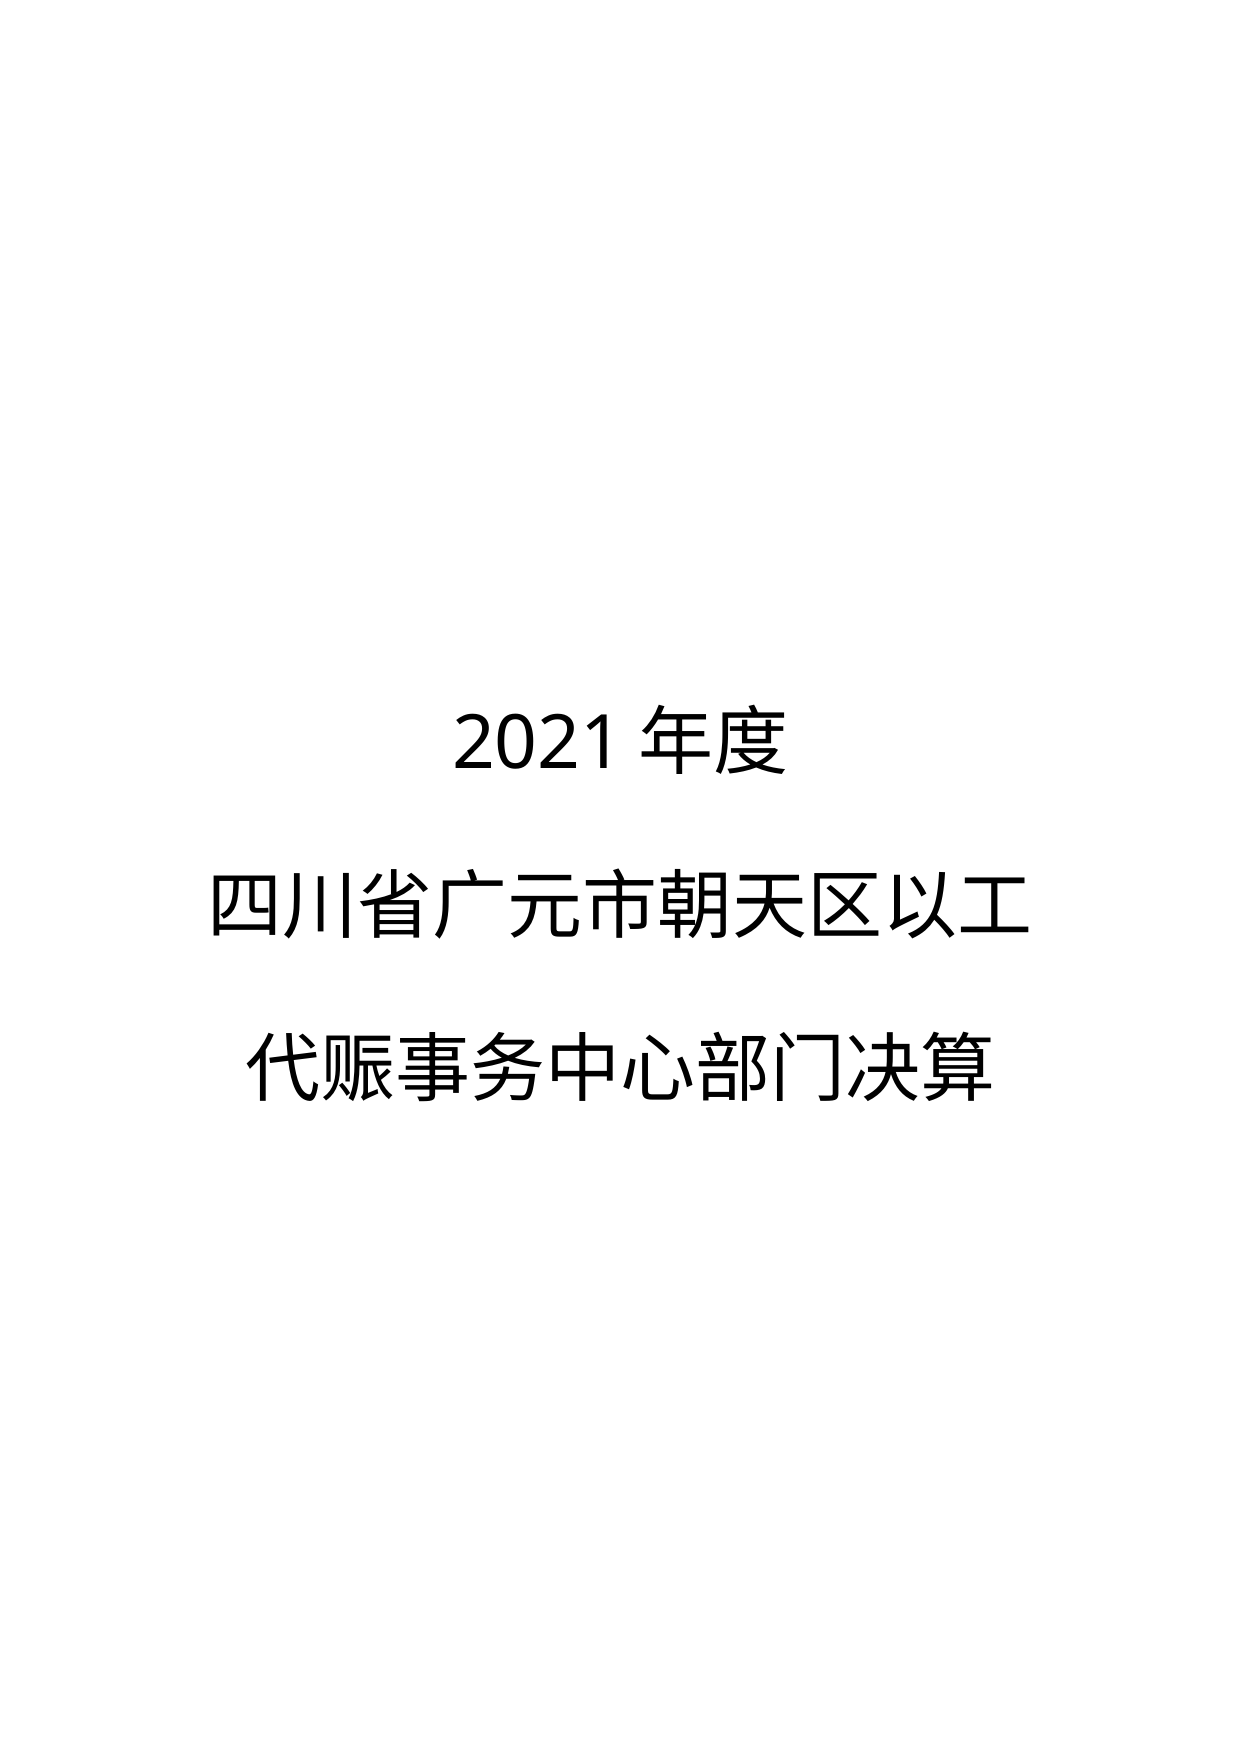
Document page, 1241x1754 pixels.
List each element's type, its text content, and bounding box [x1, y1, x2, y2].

text 四川省广元市朝天区以工代赈事务中心部门决算 [187, 845, 1053, 1117]
text 2021年度 [187, 682, 1053, 791]
